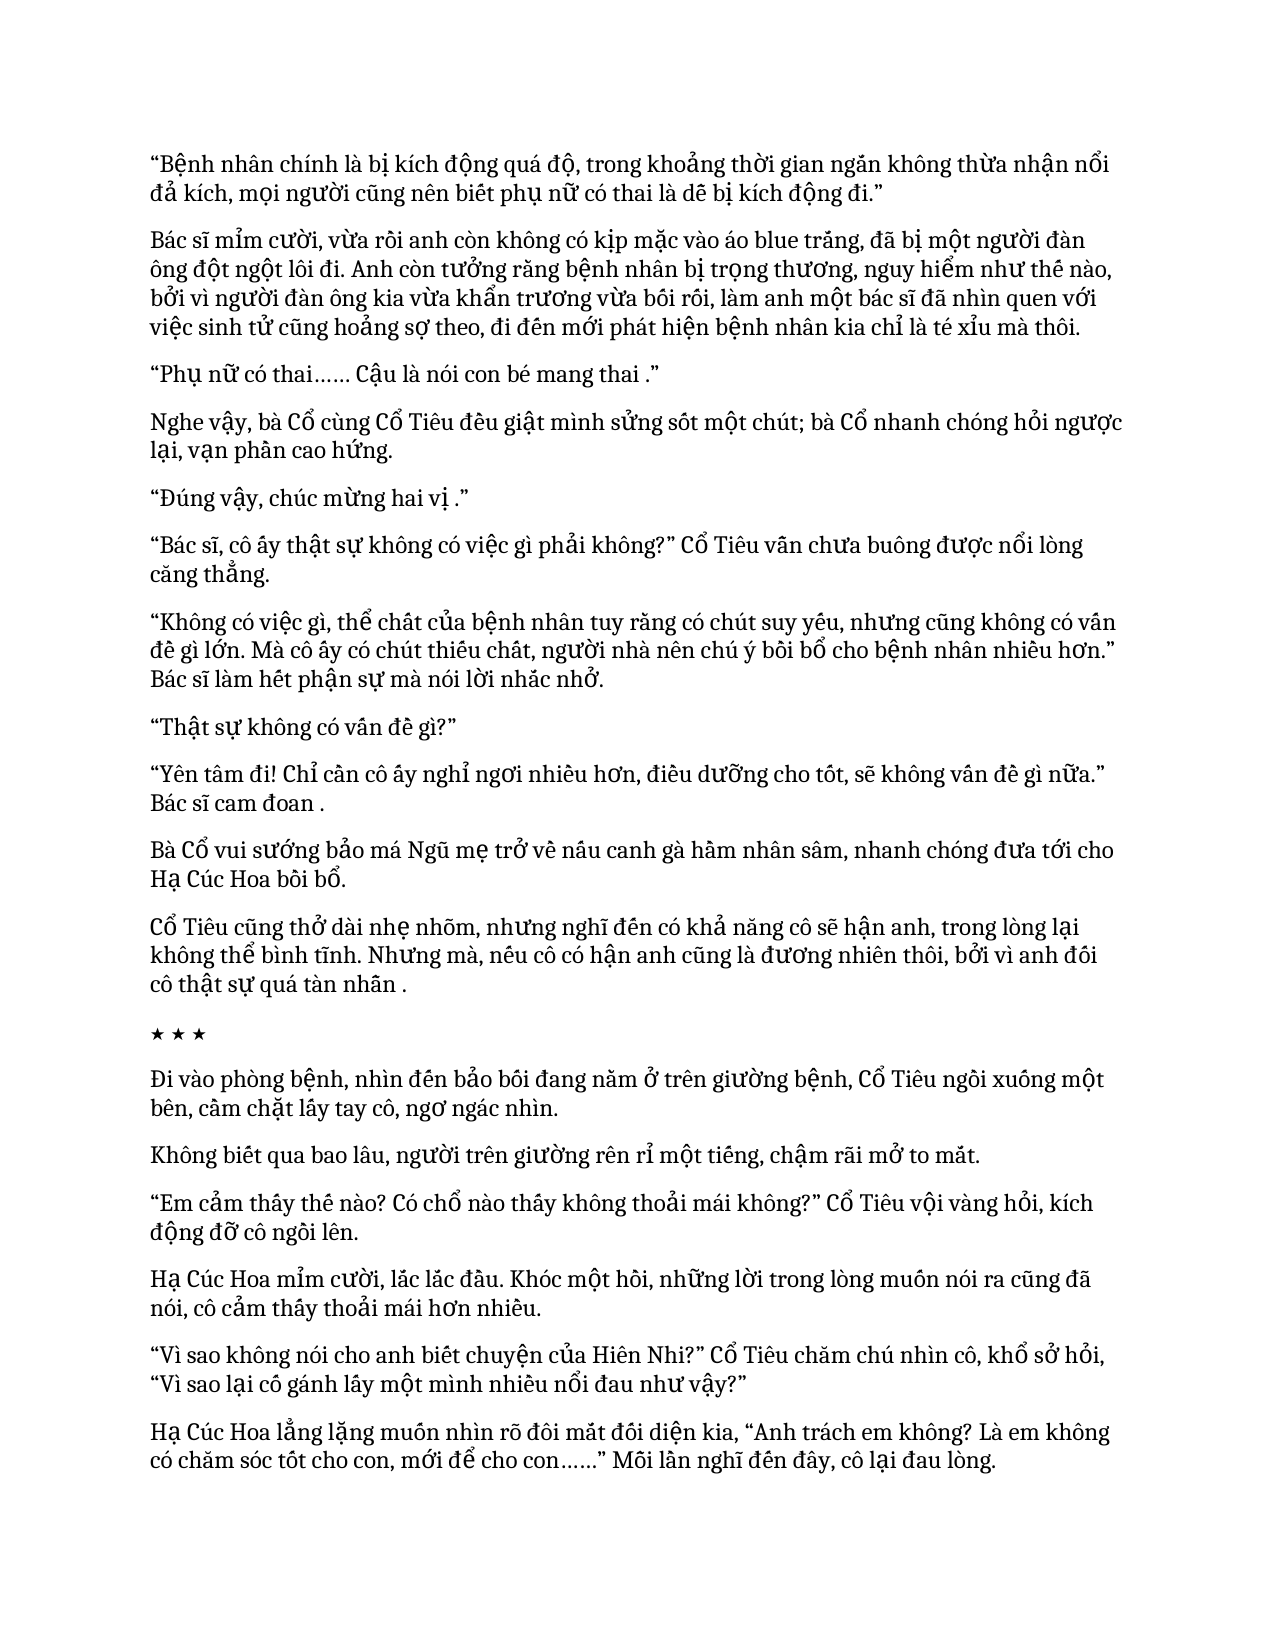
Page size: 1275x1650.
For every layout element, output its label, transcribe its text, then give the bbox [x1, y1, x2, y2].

text Hạ Cúc Hoa mỉm cười, lắc lắc đầu. Khóc một hồi, những lời trong lòng muốn nói ra cũng đã nói, cô cảm thấy thoải mái hơn nhiều. [150, 1265, 1125, 1322]
text “Vì sao không nói cho anh biết chuyện của Hiên Nhi?” Cổ Tiêu chăm chú nhìn cô, khổ sở hỏi, “Vì sao lại cố gánh lấy một mình nhiều nổi đau như vậy?” [150, 1341, 1125, 1399]
text Cổ Tiêu cũng thở dài nhẹ nhõm, nhưng nghĩ đến có khả năng cô sẽ hận anh, trong lòng lại không thể bình tĩnh. Nhưng mà, nếu cô có hận anh cũng là đương nhiên thôi, bởi vì anh đối cô thật sự quá tàn nhẫn . [150, 912, 1125, 999]
text “Không có việc gì, thể chất của bệnh nhân tuy rằng có chút suy yếu, nhưng cũng không có vấn đề gì lớn. Mà cô ấy có chút thiếu chất, người nhà nên chú ý bồi bổ cho bệnh nhân nhiều hơn.” Bác sĩ làm hết phận sự mà nói lời nhắc nhở. [150, 607, 1125, 694]
text “Thật sự không có vấn đề gì?” [150, 712, 1125, 741]
text Nghe vậy, bà Cổ cùng Cổ Tiêu đều giật mình sửng sốt một chút; bà Cổ nhanh chóng hỏi ngược lại, vạn phần cao hứng. [150, 407, 1125, 465]
text Không biết qua bao lâu, người trên giường rên rỉ một tiếng, chậm rãi mở to mắt. [150, 1141, 1125, 1170]
text Hạ Cúc Hoa lẳng lặng muốn nhìn rõ đôi mắt đối diện kia, “Anh trách em không? Là em không có chăm sóc tốt cho con, mới để cho con……” Mỗi lần nghĩ đến đây, cô lại đau lòng. [150, 1417, 1125, 1475]
text “Em cảm thấy thế nào? Có chổ nào thấy không thoải mái không?” Cổ Tiêu vội vàng hỏi, kích động đỡ cô ngồi lên. [150, 1189, 1125, 1246]
text “Yên tâm đi! Chỉ cần cô ấy nghỉ ngơi nhiều hơn, điều dưỡng cho tốt, sẽ không vấn đề gì nữa.” Bác sĩ cam đoan . [150, 760, 1125, 817]
text Bác sĩ mỉm cười, vừa rồi anh còn không có kịp mặc vào áo blue trắng, đã bị một người đàn ông đột ngột lôi đi. Anh còn tưởng rằng bệnh nhân bị trọng thương, nguy hiểm như thế nào, bởi vì người đàn ông kia vừa khẩn trương vừa bối rối, làm anh một bác sĩ đã nhìn quen với việc sinh tử cũng hoảng sợ theo, đi đến mới phát hiện bệnh nhân kia chỉ là té xỉu mà thôi. [150, 226, 1125, 341]
text “Phụ nữ có thai…… Cậu là nói con bé mang thai .” [150, 360, 1125, 389]
text ★ ★ ★ [150, 1017, 1125, 1046]
text Bà Cổ vui sướng bảo má Ngũ mẹ trở về nấu canh gà hầm nhân sâm, nhanh chóng đưa tới cho Hạ Cúc Hoa bồi bổ. [150, 836, 1125, 894]
text “Bác sĩ, cô ấy thật sự không có việc gì phải không?” Cổ Tiêu vẫn chưa buông được nổi lòng căng thẳng. [150, 531, 1125, 589]
text Đi vào phòng bệnh, nhìn đến bảo bối đang nằm ở trên giường bệnh, Cổ Tiêu ngồi xuống một bên, cầm chặt lấy tay cô, ngơ ngác nhìn. [150, 1065, 1125, 1122]
text “Bệnh nhân chính là bị kích động quá độ, trong khoảng thời gian ngắn không thừa nhận nổi đả kích, mọi người cũng nên biết phụ nữ có thai là dễ bị kích động đi.” [150, 150, 1125, 207]
text “Đúng vậy, chúc mừng hai vị .” [150, 484, 1125, 512]
